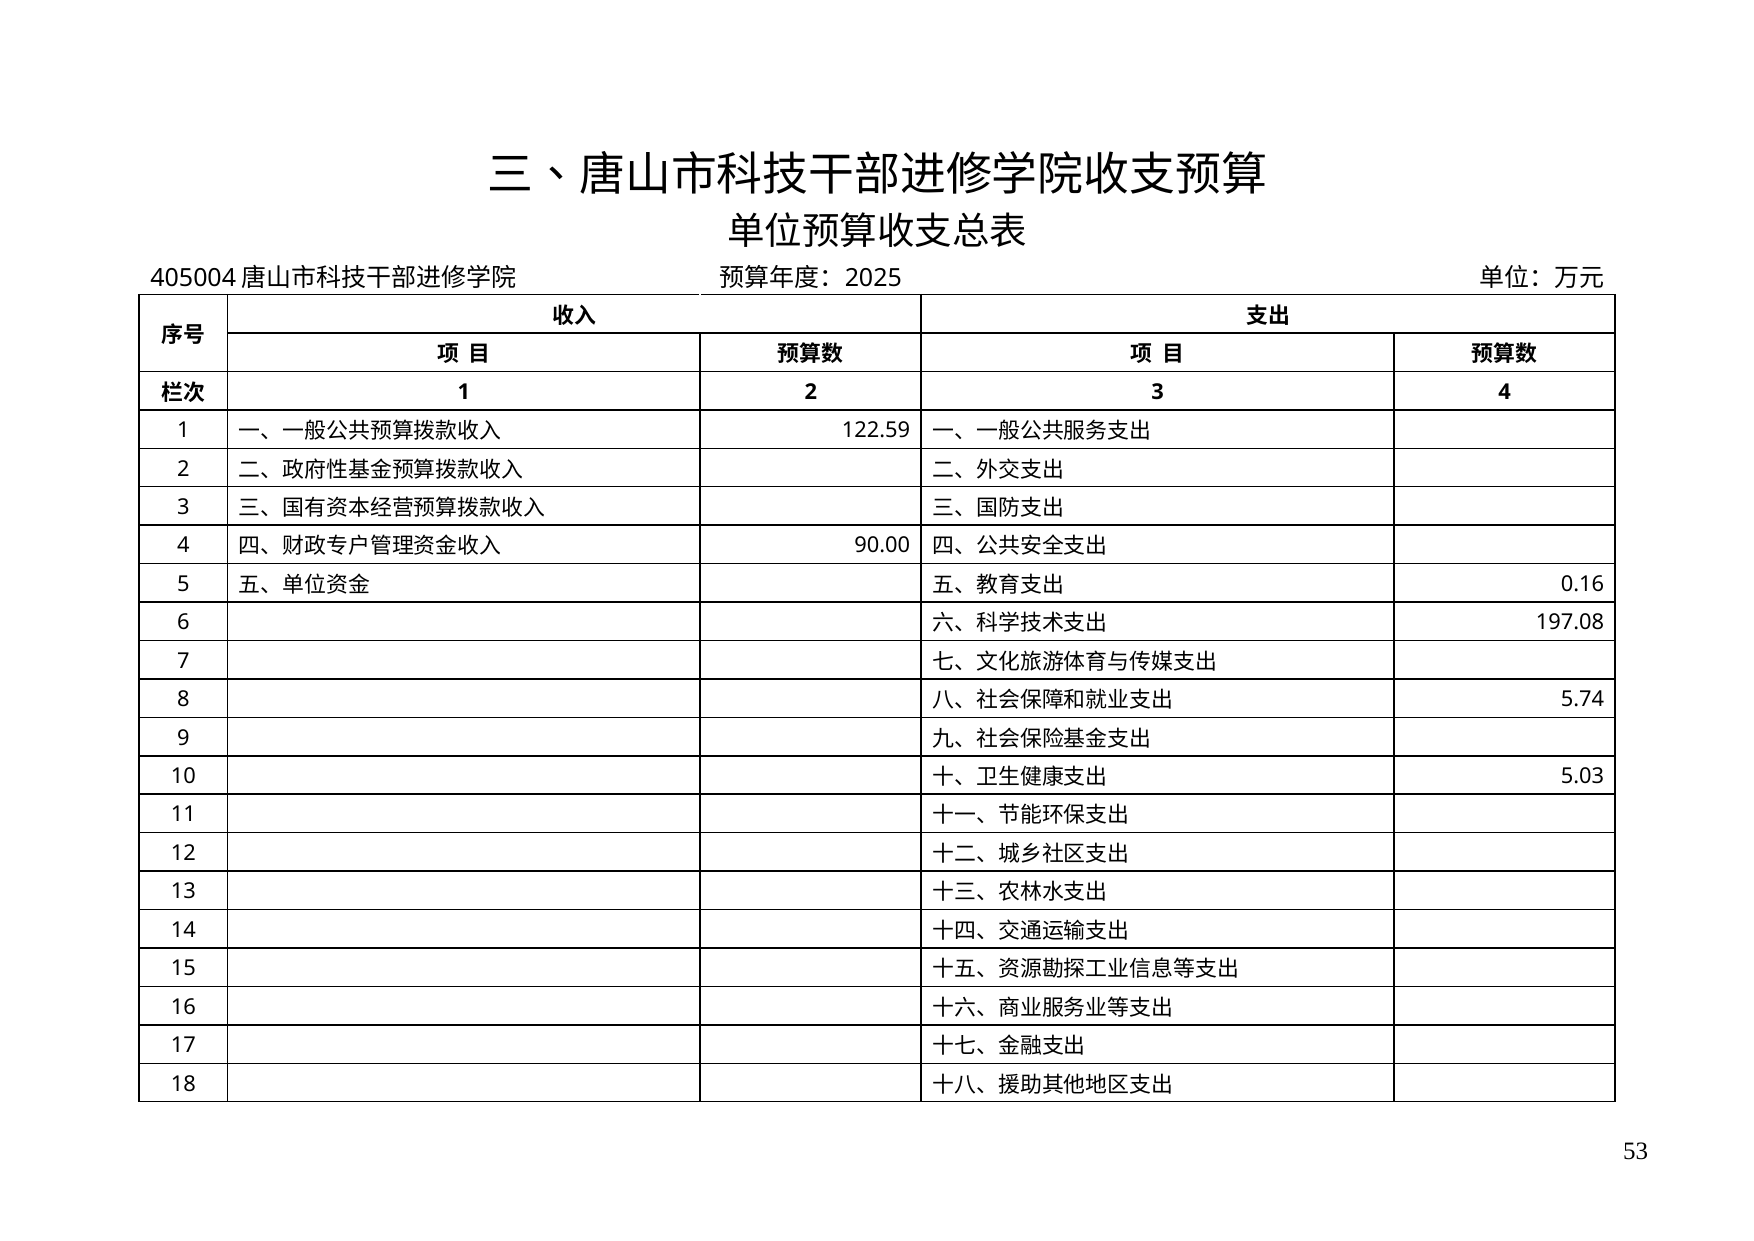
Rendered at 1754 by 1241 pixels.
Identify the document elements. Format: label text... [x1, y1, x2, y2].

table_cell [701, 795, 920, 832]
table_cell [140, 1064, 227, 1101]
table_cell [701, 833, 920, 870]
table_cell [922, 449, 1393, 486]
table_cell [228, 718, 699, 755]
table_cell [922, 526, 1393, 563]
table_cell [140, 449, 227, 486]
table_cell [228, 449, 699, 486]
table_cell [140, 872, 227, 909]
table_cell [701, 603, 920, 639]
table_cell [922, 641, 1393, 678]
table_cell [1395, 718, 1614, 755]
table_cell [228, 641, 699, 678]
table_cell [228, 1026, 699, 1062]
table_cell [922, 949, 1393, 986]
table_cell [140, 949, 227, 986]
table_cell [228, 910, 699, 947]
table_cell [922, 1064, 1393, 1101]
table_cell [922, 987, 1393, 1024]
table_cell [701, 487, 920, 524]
text 三、唐山市科技干部进修学院收支预算 [106, 142, 1648, 204]
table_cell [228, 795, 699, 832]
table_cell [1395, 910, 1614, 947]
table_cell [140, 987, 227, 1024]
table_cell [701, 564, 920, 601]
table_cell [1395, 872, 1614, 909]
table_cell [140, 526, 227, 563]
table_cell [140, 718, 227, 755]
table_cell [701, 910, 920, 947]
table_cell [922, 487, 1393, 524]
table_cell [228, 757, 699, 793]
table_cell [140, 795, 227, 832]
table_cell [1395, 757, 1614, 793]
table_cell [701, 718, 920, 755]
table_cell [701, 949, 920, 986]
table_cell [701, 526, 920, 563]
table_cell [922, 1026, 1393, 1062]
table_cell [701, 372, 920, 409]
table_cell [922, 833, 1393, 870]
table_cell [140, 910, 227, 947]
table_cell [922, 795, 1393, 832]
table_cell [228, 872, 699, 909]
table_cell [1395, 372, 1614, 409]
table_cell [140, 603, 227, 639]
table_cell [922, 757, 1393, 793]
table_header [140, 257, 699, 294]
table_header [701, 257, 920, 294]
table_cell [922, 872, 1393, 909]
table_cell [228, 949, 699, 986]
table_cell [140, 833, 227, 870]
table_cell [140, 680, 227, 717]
text 单位预算收支总表 [106, 204, 1648, 255]
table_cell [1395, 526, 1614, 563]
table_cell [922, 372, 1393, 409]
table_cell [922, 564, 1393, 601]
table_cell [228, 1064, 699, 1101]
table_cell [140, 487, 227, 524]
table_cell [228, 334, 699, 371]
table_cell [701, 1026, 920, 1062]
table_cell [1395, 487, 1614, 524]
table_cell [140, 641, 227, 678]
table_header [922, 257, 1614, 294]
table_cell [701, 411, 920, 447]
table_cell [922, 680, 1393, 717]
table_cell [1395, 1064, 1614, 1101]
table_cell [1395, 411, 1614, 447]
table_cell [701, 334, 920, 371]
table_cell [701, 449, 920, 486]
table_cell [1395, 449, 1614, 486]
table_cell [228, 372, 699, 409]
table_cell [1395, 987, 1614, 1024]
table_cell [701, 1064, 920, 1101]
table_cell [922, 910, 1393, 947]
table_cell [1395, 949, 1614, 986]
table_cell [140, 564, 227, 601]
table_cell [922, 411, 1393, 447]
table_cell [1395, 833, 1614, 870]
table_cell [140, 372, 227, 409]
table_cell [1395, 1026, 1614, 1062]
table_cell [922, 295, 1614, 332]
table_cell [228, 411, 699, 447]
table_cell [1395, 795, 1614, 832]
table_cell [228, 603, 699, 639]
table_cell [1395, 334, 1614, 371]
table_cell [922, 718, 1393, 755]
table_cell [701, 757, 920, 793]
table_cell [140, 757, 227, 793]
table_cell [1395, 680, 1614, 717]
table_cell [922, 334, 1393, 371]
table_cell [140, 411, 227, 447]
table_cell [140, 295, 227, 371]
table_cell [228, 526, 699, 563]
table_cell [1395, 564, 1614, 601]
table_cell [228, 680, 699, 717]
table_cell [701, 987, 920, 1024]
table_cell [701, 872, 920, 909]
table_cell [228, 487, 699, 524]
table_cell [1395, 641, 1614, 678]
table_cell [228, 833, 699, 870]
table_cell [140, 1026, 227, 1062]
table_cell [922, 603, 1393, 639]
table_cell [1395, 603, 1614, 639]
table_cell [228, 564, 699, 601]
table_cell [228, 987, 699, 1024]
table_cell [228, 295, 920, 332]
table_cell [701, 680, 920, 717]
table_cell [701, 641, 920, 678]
